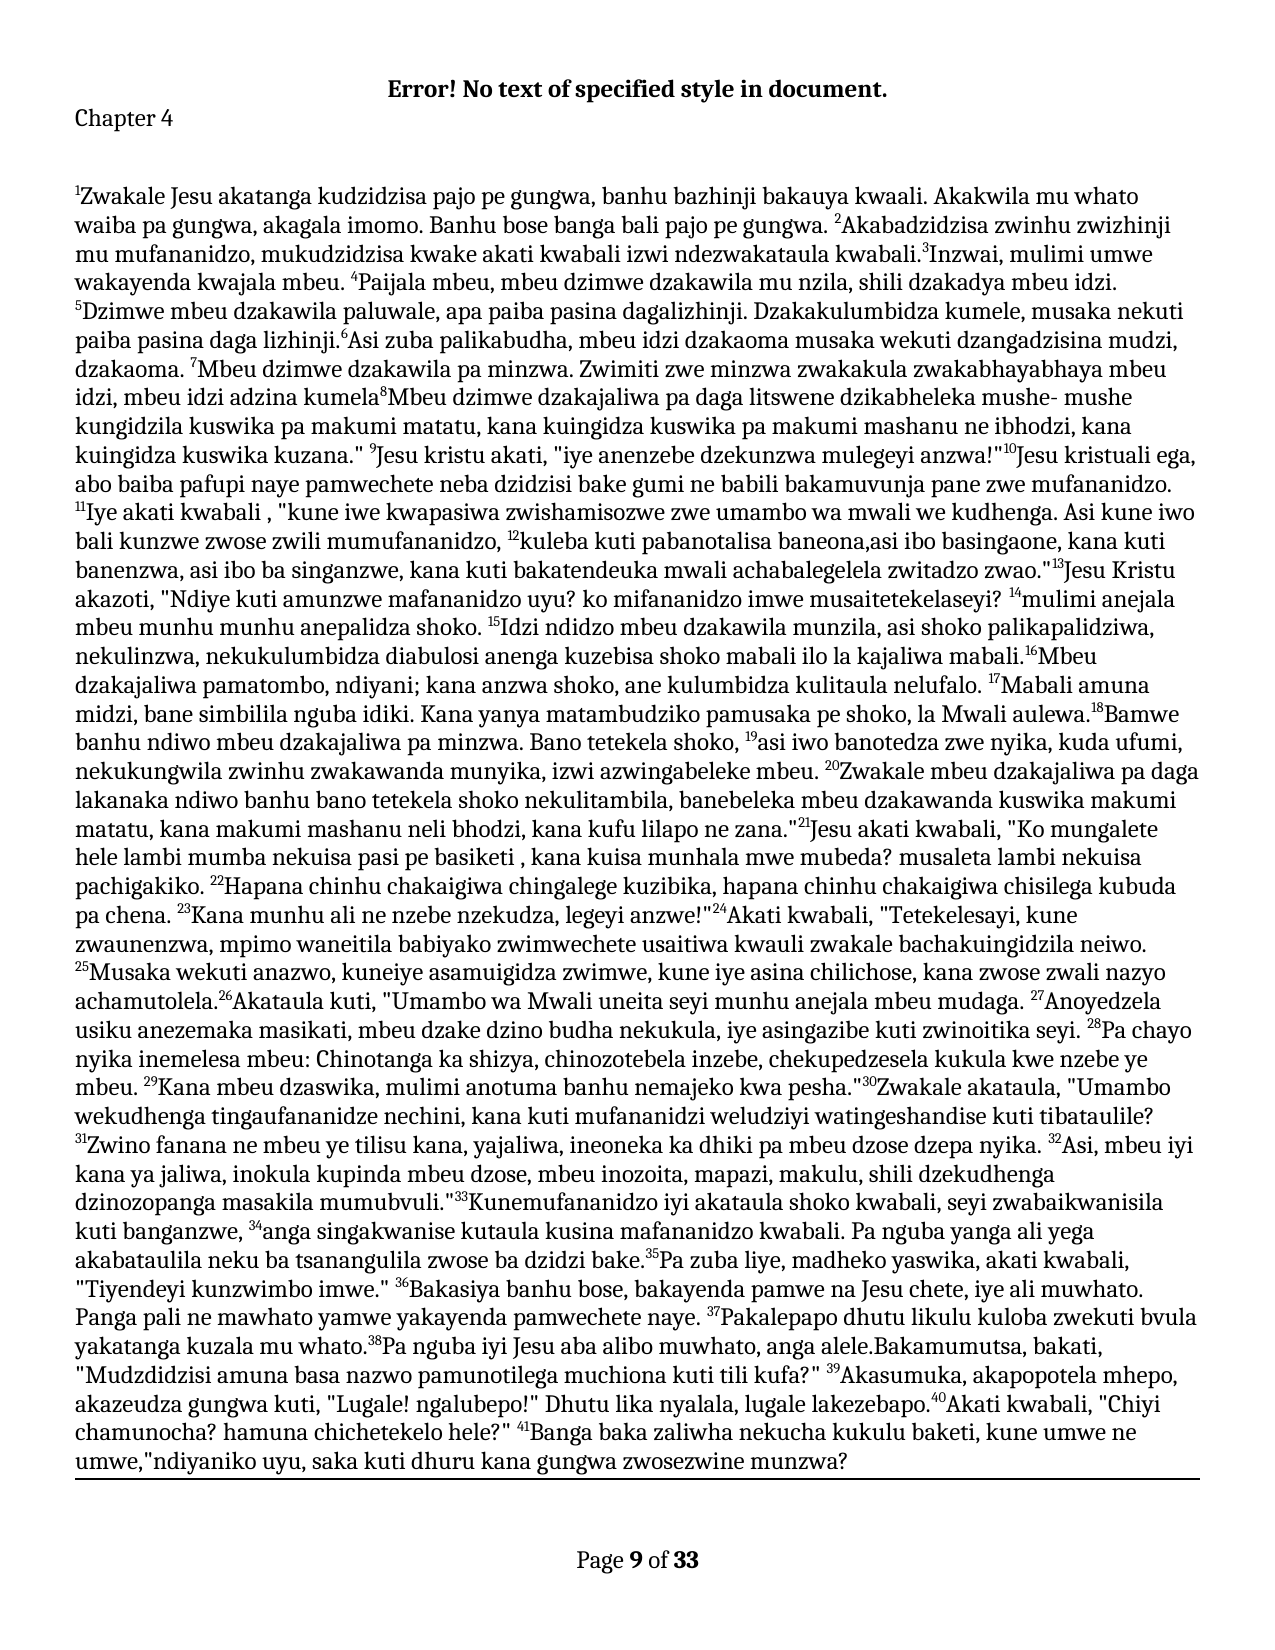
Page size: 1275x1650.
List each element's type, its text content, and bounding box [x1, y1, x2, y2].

text Chapter 4 [75, 104, 1200, 161]
text 1Zwakale Jesu akatanga kudzidzisa pajo pe gungwa, banhu bazhinji bakauya kwaali. Akakwila mu whato waiba pa gungwa, akagala imomo. Banhu bose banga bali pajo pe gungwa. 2Akabadzidzisa zwinhu zwizhinji mu mufananidzo, mukudzidzisa kwake akati kwabali izwi ndezwakataula kwabali.3Inzwai, mulimi umwe wakayenda kwajala mbeu. 4Paijala mbeu, mbeu dzimwe dzakawila mu nzila, shili dzakadya mbeu idzi. 5Dzimwe mbeu dzakawila paluwale, apa paiba pasina dagalizhinji. Dzakakulumbidza kumele, musaka nekuti paiba pasina daga lizhinji.6Asi zuba palikabudha, mbeu idzi dzakaoma musaka wekuti dzangadzisina mudzi, dzakaoma. 7Mbeu dzimwe dzakawila pa minzwa. Zwimiti zwe minzwa zwakakula zwakabhayabhaya mbeu idzi, mbeu idzi adzina kumela8Mbeu dzimwe dzakajaliwa pa daga litswene dzikabheleka mushe- mushe kungidzila kuswika pa makumi matatu, kana kuingidza kuswika pa makumi mashanu ne ibhodzi, kana kuingidza kuswika kuzana." 9Jesu kristu akati, "iye anenzebe dzekunzwa mulegeyi anzwa!"10Jesu kristuali ega, abo baiba pafupi naye pamwechete neba dzidzisi bake gumi ne babili bakamuvunja pane zwe mufananidzo. 11Iye akati kwabali , "kune iwe kwapasiwa zwishamisozwe zwe umambo wa mwali we kudhenga. Asi kune iwo bali kunzwe zwose zwili mumufananidzo, 12kuleba kuti pabanotalisa baneona,asi ibo basingaone, kana kuti banenzwa, asi ibo ba singanzwe, kana kuti bakatendeuka mwali achabalegelela zwitadzo zwao."13Jesu Kristu akazoti, "Ndiye kuti amunzwe mafananidzo uyu? ko mifananidzo imwe musaitetekelaseyi? 14mulimi anejala mbeu munhu munhu anepalidza shoko. 15Idzi ndidzo mbeu dzakawila munzila, asi shoko palikapalidziwa, nekulinzwa, nekukulumbidza diabulosi anenga kuzebisa shoko mabali ilo la kajaliwa mabali.16Mbeu dzakajaliwa pamatombo, ndiyani; kana anzwa shoko, ane kulumbidza kulitaula nelufalo. 17Mabali amuna midzi, bane simbilila nguba idiki. Kana yanya matambudziko pamusaka pe shoko, la Mwali aulewa.18Bamwe banhu ndiwo mbeu dzakajaliwa pa minzwa. Bano tetekela shoko, 19asi iwo banotedza zwe nyika, kuda ufumi, nekukungwila zwinhu zwakawanda munyika, izwi azwingabeleke mbeu. 20Zwakale mbeu dzakajaliwa pa daga lakanaka ndiwo banhu bano tetekela shoko nekulitambila, banebeleka mbeu dzakawanda kuswika makumi matatu, kana makumi mashanu neli bhodzi, kana kufu lilapo ne zana."21Jesu akati kwabali, "Ko mungalete hele lambi mumba nekuisa pasi pe basiketi , kana kuisa munhala mwe mubeda? musaleta lambi nekuisa pachigakiko. 22Hapana chinhu chakaigiwa chingalege kuzibika, hapana chinhu chakaigiwa chisilega kubuda pa chena. 23Kana munhu ali ne nzebe nzekudza, legeyi anzwe!"24Akati kwabali, "Tetekelesayi, kune zwaunenzwa, mpimo waneitila babiyako zwimwechete usaitiwa kwauli zwakale bachakuingidzila neiwo. 25Musaka wekuti anazwo, kuneiye asamuigidza zwimwe, kune iye asina chilichose, kana zwose zwali nazyo achamutolela.26Akataula kuti, "Umambo wa Mwali uneita seyi munhu anejala mbeu mudaga. 27Anoyedzela usiku anezemaka masikati, mbeu dzake dzino budha nekukula, iye asingazibe kuti zwinoitika seyi. 28Pa chayo nyika inemelesa mbeu: Chinotanga ka shizya, chinozotebela inzebe, chekupedzesela kukula kwe nzebe ye mbeu. 29Kana mbeu dzaswika, mulimi anotuma banhu nemajeko kwa pesha."30Zwakale akataula, "Umambo wekudhenga tingaufananidze nechini, kana kuti mufananidzi weludziyi watingeshandise kuti tibataulile? 31Zwino fanana ne mbeu ye tilisu kana, yajaliwa, ineoneka ka dhiki pa mbeu dzose dzepa nyika. 32Asi, mbeu iyi kana ya jaliwa, inokula kupinda mbeu dzose, mbeu inozoita, mapazi, makulu, shili dzekudhenga dzinozopanga masakila mumubvuli."33Kunemufananidzo iyi akataula shoko kwabali, seyi zwabaikwanisila kuti banganzwe, 34anga singakwanise kutaula kusina mafananidzo kwabali. Pa nguba yanga ali yega akabataulila neku ba tsanangulila zwose ba dzidzi bake.35Pa zuba liye, madheko yaswika, akati kwabali, "Tiyendeyi kunzwimbo imwe." 36Bakasiya banhu bose, bakayenda pamwe na Jesu chete, iye ali muwhato. Panga pali ne mawhato yamwe yakayenda pamwechete naye. 37Pakalepapo dhutu likulu kuloba zwekuti bvula yakatanga kuzala mu whato.38Pa nguba iyi Jesu aba alibo muwhato, anga alele.Bakamumutsa, bakati, "Mudzdidzisi amuna basa nazwo pamunotilega muchiona kuti tili kufa?" 39Akasumuka, akapopotela mhepo, akazeudza gungwa kuti, "Lugale! ngalubepo!" Dhutu lika nyalala, lugale lakezebapo.40Akati kwabali, "Chiyi chamunocha? hamuna chichetekelo hele?" 41Banga baka zaliwha nekucha kukulu baketi, kune umwe ne umwe,"ndiyaniko uyu, saka kuti dhuru kana gungwa zwosezwine munzwa? [75, 182, 1200, 1478]
